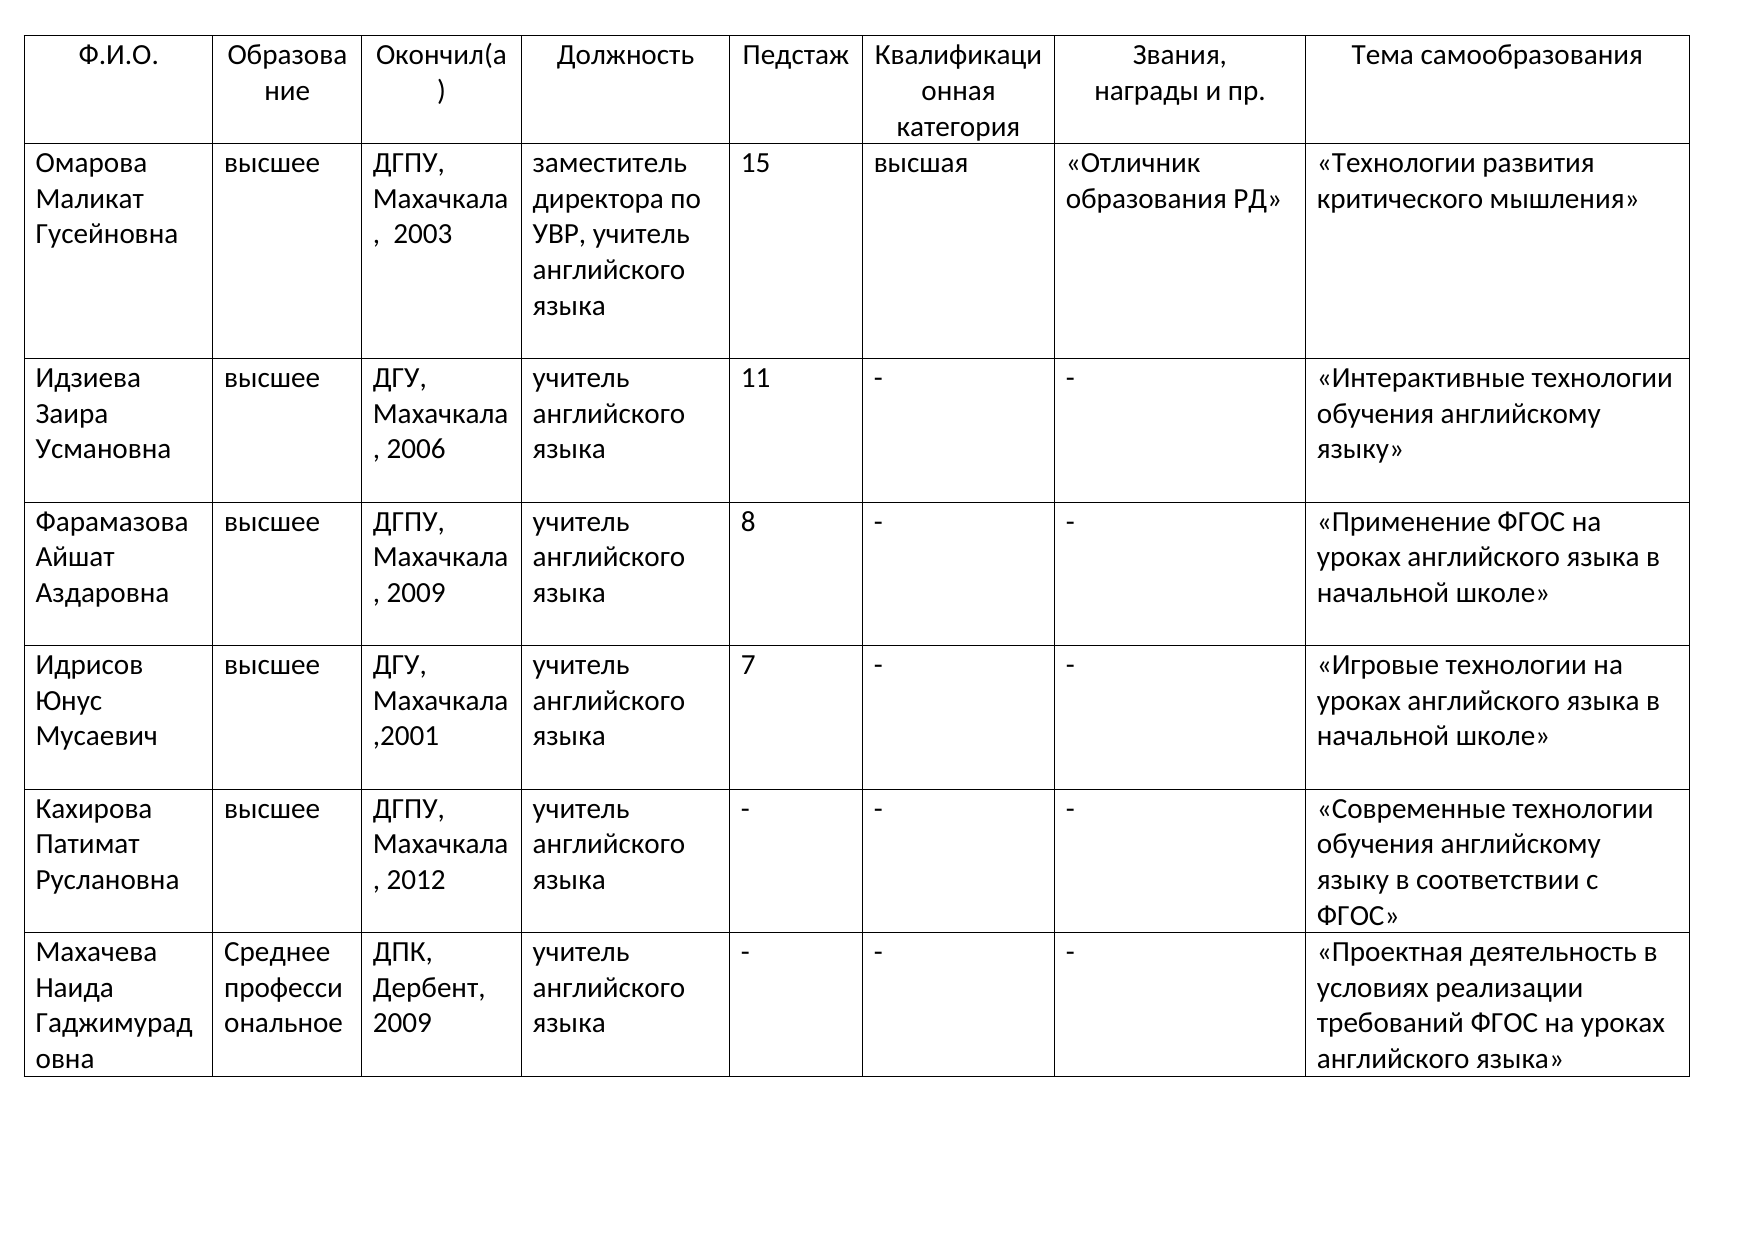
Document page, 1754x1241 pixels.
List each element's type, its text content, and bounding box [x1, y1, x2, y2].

table_cell ДГУ, Махачкала,2001 [362, 646, 521, 789]
table_cell Среднее профессиональное [213, 933, 361, 1076]
table_cell высшее [213, 503, 361, 645]
table_cell Махачева Наида Гаджимурадовна [25, 933, 212, 1076]
table_header Педстаж [730, 36, 862, 143]
table_cell Фарамазова Айшат Аздаровна [25, 503, 212, 645]
table_cell - [1055, 359, 1305, 502]
table_cell «Проектная деятельность в условиях реализации требований ФГОС на уроках английского языка» [1306, 933, 1689, 1076]
table_cell заместитель директора по УВР, учитель английского языка [522, 144, 729, 358]
table_cell - [730, 790, 862, 932]
table_header Тема самообразования [1306, 36, 1689, 143]
table_cell Идрисов Юнус Мусаевич [25, 646, 212, 789]
table_cell учитель английского языка [522, 933, 729, 1076]
table_cell Кахирова Патимат Руслановна [25, 790, 212, 932]
table_header Образование [213, 36, 361, 143]
table_cell «Применение ФГОС на уроках английского языка в начальной школе» [1306, 503, 1689, 645]
table_cell 7 [730, 646, 862, 789]
table_cell - [863, 503, 1054, 645]
table_cell - [1055, 503, 1305, 645]
table_cell - [863, 646, 1054, 789]
table_header Должность [522, 36, 729, 143]
table_cell 15 [730, 144, 862, 358]
table_cell Омарова Маликат Гусейновна [25, 144, 212, 358]
table_cell ДГПУ, Махачкала, 2003 [362, 144, 521, 358]
table_cell высшее [213, 646, 361, 789]
table_cell высшее [213, 790, 361, 932]
table_cell высшее [213, 144, 361, 358]
table_header Звания, награды и пр. [1055, 36, 1305, 143]
table_cell учитель английского языка [522, 503, 729, 645]
table_cell ДГПУ, Махачкала, 2012 [362, 790, 521, 932]
table_header Ф.И.О. [25, 36, 212, 143]
table_cell 11 [730, 359, 862, 502]
table_cell «Отличник образования РД» [1055, 144, 1305, 358]
table_cell 8 [730, 503, 862, 645]
table_cell - [863, 359, 1054, 502]
table_cell «Игровые технологии на уроках английского языка в начальной школе» [1306, 646, 1689, 789]
table_cell - [1055, 933, 1305, 1076]
table_cell высшая [863, 144, 1054, 358]
table_cell - [730, 933, 862, 1076]
table_header Окончил(а) [362, 36, 521, 143]
table_cell «Технологии развития критического мышления» [1306, 144, 1689, 358]
table_cell высшее [213, 359, 361, 502]
table_cell - [863, 790, 1054, 932]
table_cell - [1055, 646, 1305, 789]
table_cell ДГУ, Махачкала, 2006 [362, 359, 521, 502]
table_cell учитель английского языка [522, 646, 729, 789]
table_cell учитель английского языка [522, 359, 729, 502]
table_cell «Современные технологии обучения английскому языку в соответствии с ФГОС» [1306, 790, 1689, 932]
table_cell «Интерактивные технологии обучения английскому языку» [1306, 359, 1689, 502]
table_cell - [863, 933, 1054, 1076]
table_cell ДГПУ, Махачкала, 2009 [362, 503, 521, 645]
table_cell ДПК, Дербент, 2009 [362, 933, 521, 1076]
table_cell Идзиева Заира Усмановна [25, 359, 212, 502]
table_header Квалификационная категория [863, 36, 1054, 143]
table_cell - [1055, 790, 1305, 932]
table_cell учитель английского языка [522, 790, 729, 932]
